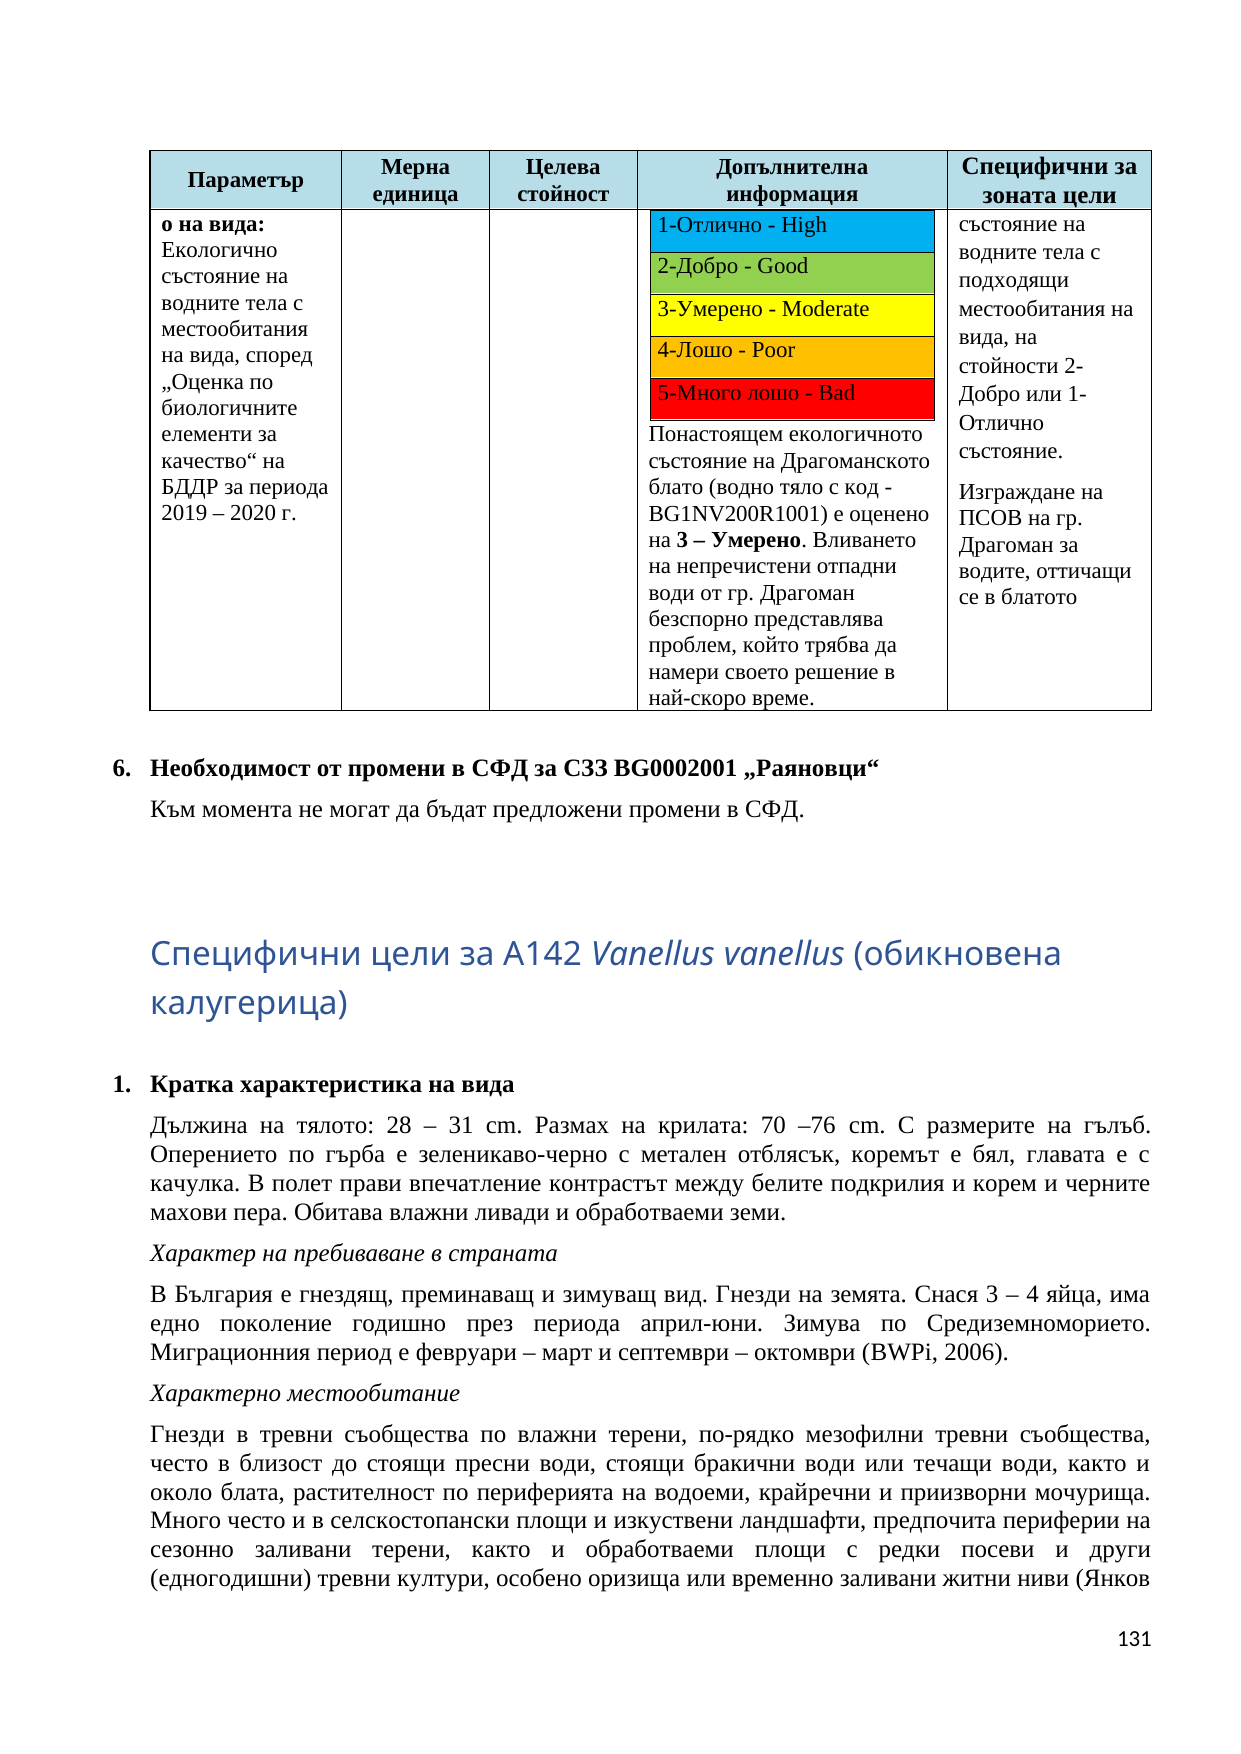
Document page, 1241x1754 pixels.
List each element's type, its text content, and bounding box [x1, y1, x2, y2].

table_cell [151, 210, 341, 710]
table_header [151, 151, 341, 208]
text Специфични цели за А142 Vanellus vanellus (обикновена калугерица) [150, 930, 1152, 1024]
text Характер на пребиваване в страната [150, 1238, 1152, 1267]
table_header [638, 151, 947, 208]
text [150, 1419, 1152, 1592]
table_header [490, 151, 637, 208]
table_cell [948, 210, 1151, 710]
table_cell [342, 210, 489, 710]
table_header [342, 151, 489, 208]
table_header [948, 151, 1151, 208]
list Кратка характеристика на вида [112, 1069, 1152, 1098]
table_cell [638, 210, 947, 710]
text Характерно местообитание [150, 1378, 1152, 1407]
text Дължина на тялото: 28 – 31 cm. Размах на крилата: 70 –76 cm. С размерите на гълъб. Оперението по гърба е зеленикаво-черно с метален отблясък, коремът е бял, главата е с качулка. В полет прави впечатление контрастът между белите подкрилия и корем и черните махови пера. Обитава влажни ливади и обработваеми земи. [150, 1111, 1152, 1226]
text В България е гнездящ, преминаващ и зимуващ вид. Гнезди на земята. Снася 3 – 4 яйца, има едно поколение годишно през периода април-юни. Зимува по Средиземноморието. Миграционния период е февруари – март и септември – октомври (BWPi, 2006). [150, 1279, 1152, 1366]
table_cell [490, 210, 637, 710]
list Необходимост от промени в СФД за СЗЗ BG0002001 „Раяновци“ [112, 753, 1152, 781]
text Към момента не могат да бъдат предложени промени в СФД. [150, 794, 1152, 823]
